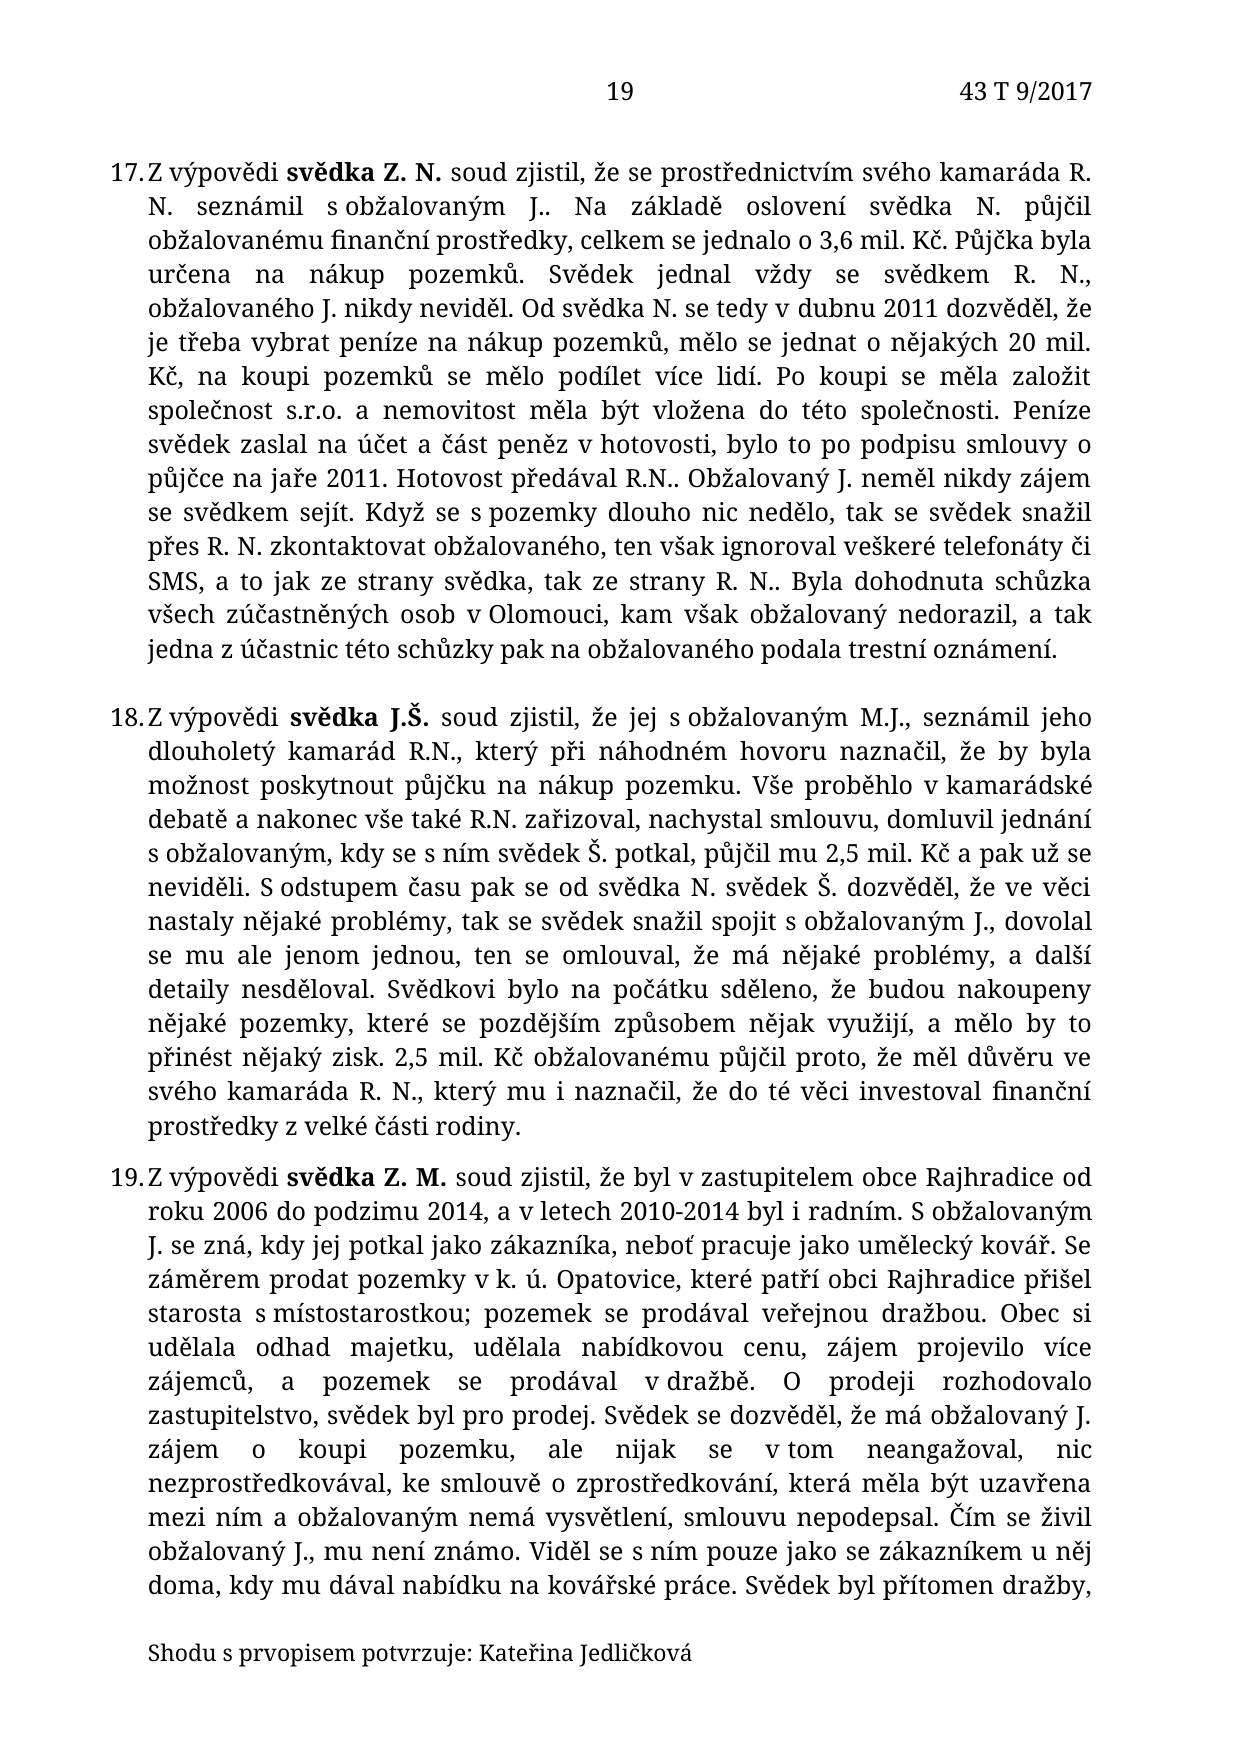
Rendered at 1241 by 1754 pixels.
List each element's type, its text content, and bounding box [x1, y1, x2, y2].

list Z výpovědi svědka Z. N. soud zjistil, že se prostřednictvím svého kamaráda R. N. seznámil s obžalovaným J.. Na základě oslovení svědka N. půjčil obžalovanému finanční prostředky, celkem se jednalo o 3,6 mil. Kč. Půjčka byla určena na nákup pozemků. Svědek jednal vždy se svědkem R. N., obžalovaného J. nikdy neviděl. Od svědka N. se tedy v dubnu 2011 dozvěděl, že je třeba vybrat peníze na nákup pozemků, mělo se jednat o nějakých 20 mil. Kč, na koupi pozemků se mělo podílet více lidí. Po koupi se měla založit společnost s.r.o. a nemovitost měla být vložena do této společnosti. Peníze svědek zaslal na účet a část peněz v hotovosti, bylo to po podpisu smlouvy o půjčce na jaře 2011. Hotovost předával R.N.. Obžalovaný J. neměl nikdy zájem se svědkem sejít. Když se s pozemky dlouho nic nedělo, tak se svědek snažil přes R. N. zkontaktovat obžalovaného, ten však ignoroval veškeré telefonáty či SMS, a to jak ze strany svědka, tak ze strany R. N.. Byla dohodnuta schůzka všech zúčastněných osob v Olomouci, kam však obžalovaný nedorazil, a tak jedna z účastnic této schůzky pak na obžalovaného podala trestní oznámení. [110, 154, 1093, 665]
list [110, 1159, 1093, 1602]
list Z výpovědi svědka J.Š. soud zjistil, že jej s obžalovaným M.J., seznámil jeho dlouholetý kamarád R.N., který při náhodném hovoru naznačil, že by byla možnost poskytnout půjčku na nákup pozemku. Vše proběhlo v kamarádské debatě a nakonec vše také R.N. zařizoval, nachystal smlouvu, domluvil jednání s obžalovaným, kdy se s ním svědek Š. potkal, půjčil mu 2,5 mil. Kč a pak už se neviděli. S odstupem času pak se od svědka N. svědek Š. dozvěděl, že ve věci nastaly nějaké problémy, tak se svědek snažil spojit s obžalovaným J., dovolal se mu ale jenom jednou, ten se omlouval, že má nějaké problémy, a další detaily nesděloval. Svědkovi bylo na počátku sděleno, že budou nakoupeny nějaké pozemky, které se pozdějším způsobem nějak využijí, a mělo by to přinést nějaký zisk. 2,5 mil. Kč obžalovanému půjčil proto, že měl důvěru ve svého kamaráda R. N., který mu i naznačil, že do té věci investoval finanční prostředky z velké části rodiny. [110, 699, 1093, 1142]
